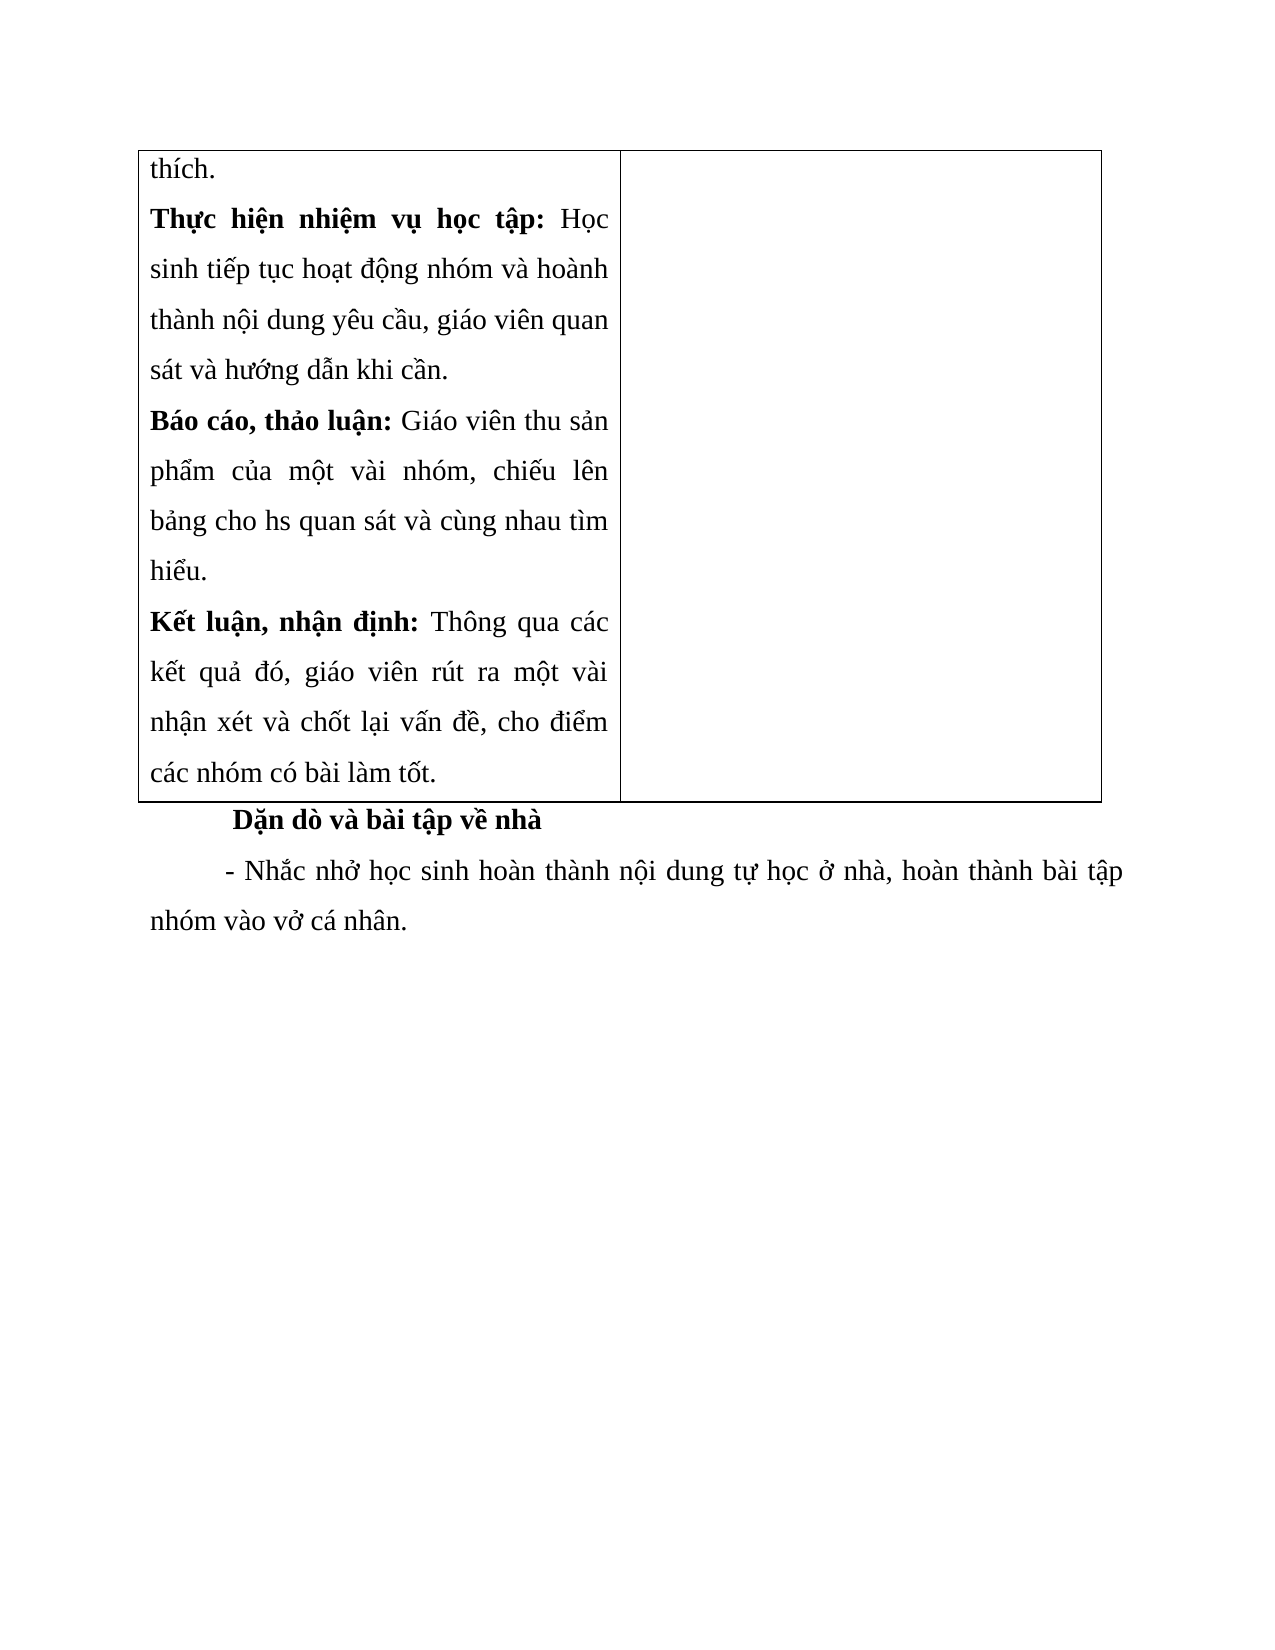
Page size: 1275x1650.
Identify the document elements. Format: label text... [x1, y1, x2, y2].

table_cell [139, 151, 620, 801]
text - Nhắc nhở học sinh hoàn thành nội dung tự học ở nhà, hoàn thành bài tập nhóm vào vở cá nhân. [150, 853, 1125, 937]
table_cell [621, 151, 1101, 801]
text Dặn dò và bài tập về nhà [150, 802, 1125, 836]
